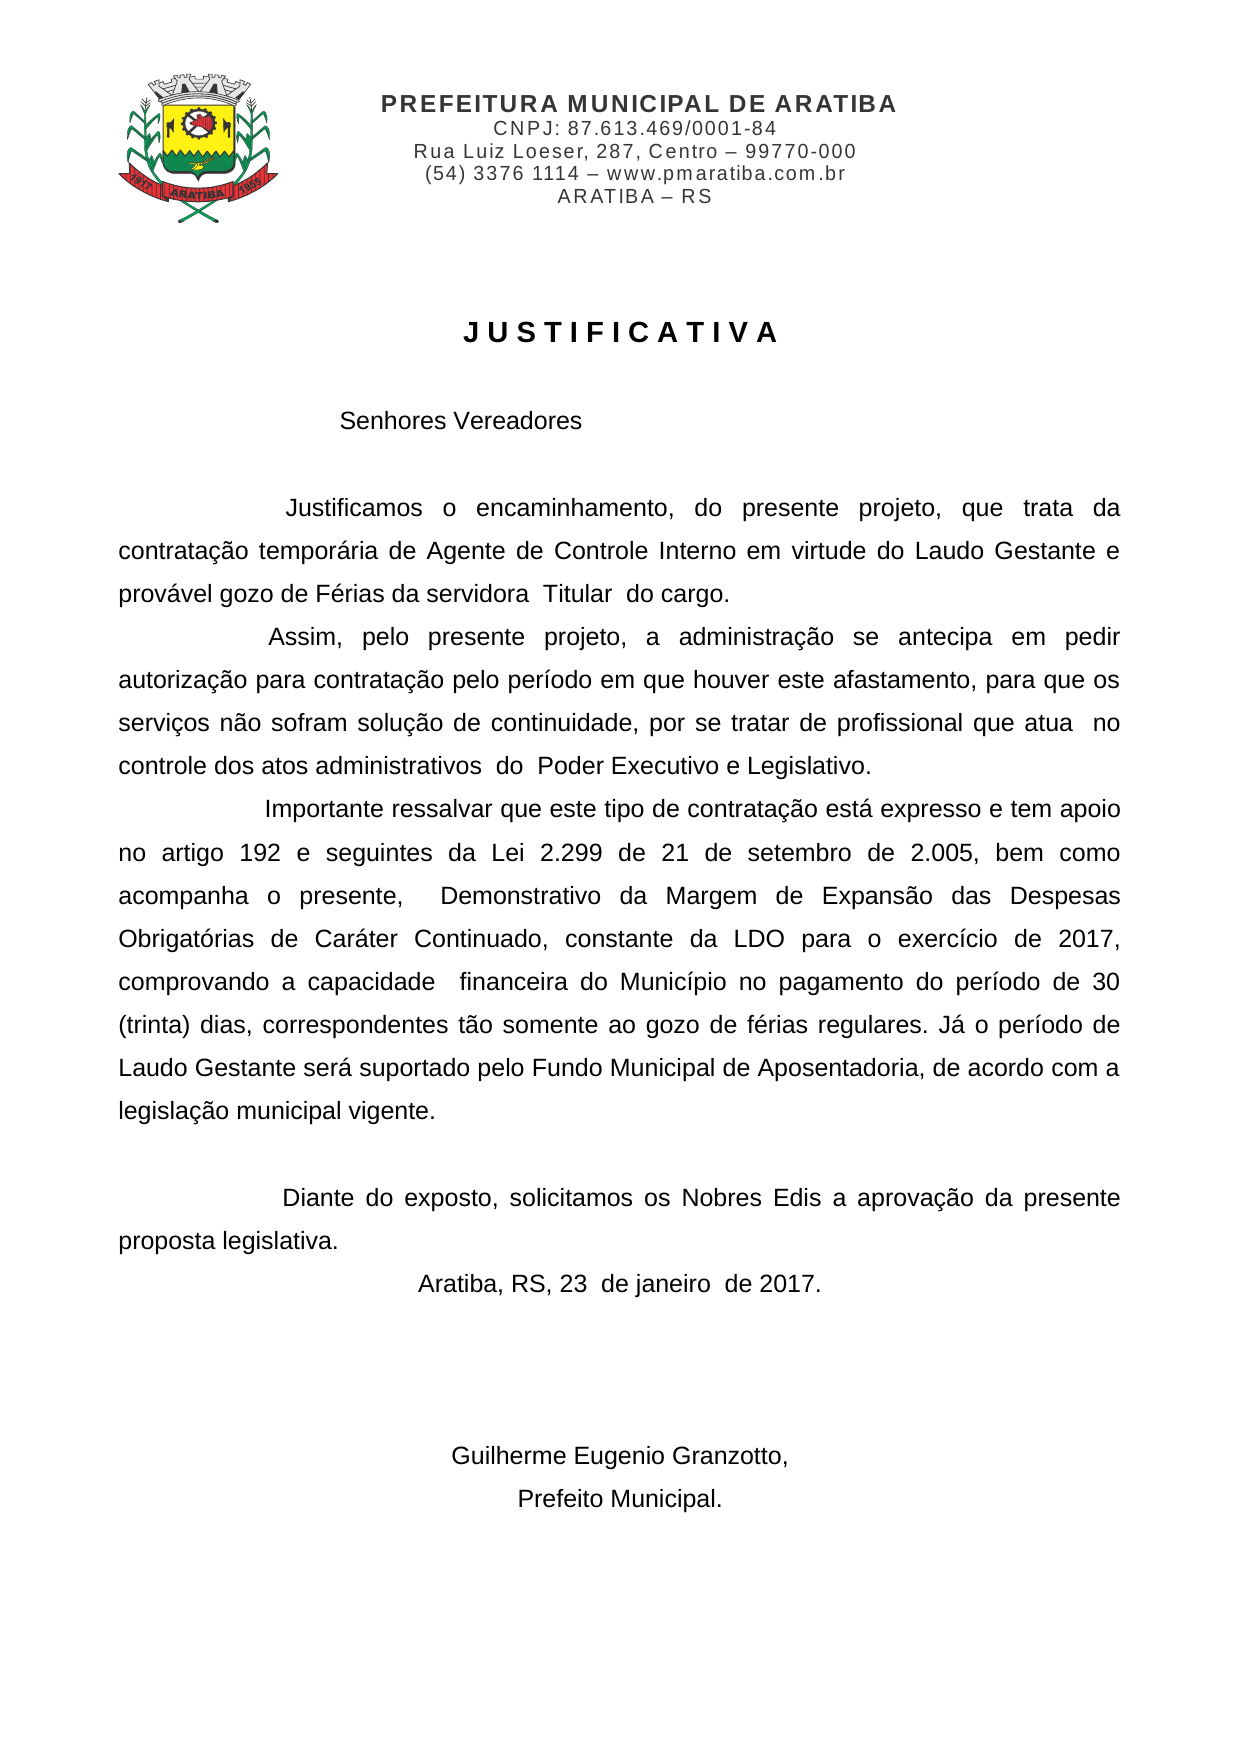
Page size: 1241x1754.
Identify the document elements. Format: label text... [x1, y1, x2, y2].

text Aratiba, RS, 23 de janeiro de 2017. [118, 1269, 1122, 1297]
text Prefeito Municipal. [118, 1484, 1122, 1513]
text Senhores Vereadores [118, 406, 1122, 435]
text Guilherme Eugenio Granzotto, [118, 1441, 1122, 1470]
text J U S T I F I C A T I V A [118, 315, 1122, 349]
text Justificamos o encaminhamento, do presente projeto, que trata da contratação temporária de Agente de Controle Interno em virtude do Laudo Gestante e provável gozo de Férias da servidora Titular do cargo. [118, 492, 1122, 607]
text Assim, pelo presente projeto, a administração se antecipa em pedir autorização para contratação pelo período em que houver este afastamento, para que os serviços não sofram solução de continuidade, por se tratar de profissional que atua no controle dos atos administrativos do Poder Executivo e Legislativo. [118, 622, 1122, 780]
text Diante do exposto, solicitamos os Nobres Edis a aprovação da presente proposta legislativa. [118, 1182, 1122, 1254]
text Importante ressalvar que este tipo de contratação está expresso e tem apoio no artigo 192 e seguintes da Lei 2.299 de 21 de setembro de 2.005, bem como acompanha o presente, Demonstrativo da Margem de Expansão das Despesas Obrigatórias de Caráter Continuado, constante da LDO para o exercício de 2017, comprovando a capacidade financeira do Município no pagamento do período de 30 (trinta) dias, correspondentes tão somente ao gozo de férias regulares. Já o período de Laudo Gestante será suportado pelo Fundo Municipal de Aposentadoria, de acordo com a legislação municipal vigente. [118, 794, 1122, 1125]
